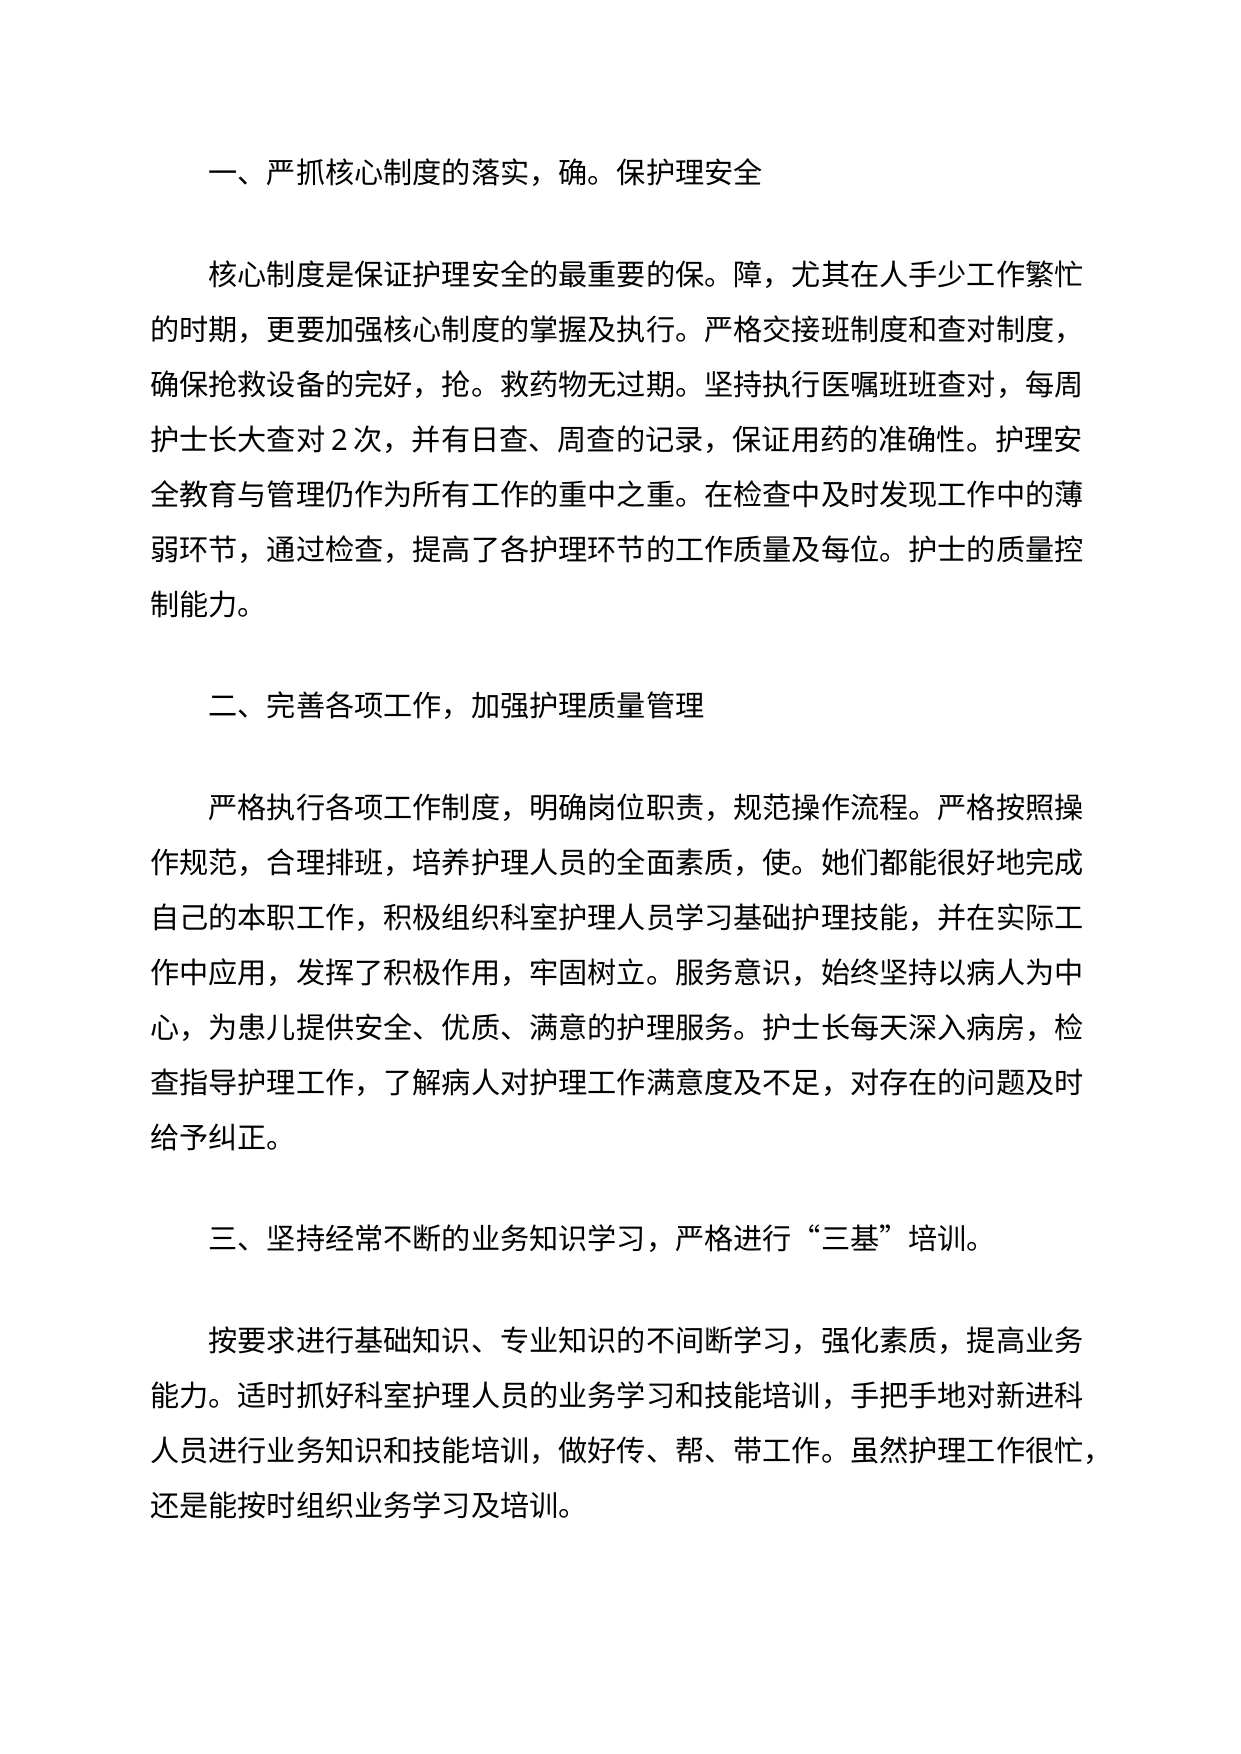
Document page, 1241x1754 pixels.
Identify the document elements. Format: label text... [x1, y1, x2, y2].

text 按要求进行基础知识、专业知识的不间断学习，强化素质，提高业务能力。适时抓好科室护理人员的业务学习和技能培训，手把手地对新进科人员进行业务知识和技能培训，做好传、帮、带工作。虽然护理工作很忙，还是能按时组织业务学习及培训。 [150, 1318, 1090, 1525]
text 一、严抓核心制度的落实，确。保护理安全 [150, 150, 1090, 192]
text 三、坚持经常不断的业务知识学习，严格进行“三基”培训。 [150, 1216, 1090, 1258]
text 二、完善各项工作，加强护理质量管理 [150, 683, 1090, 725]
text 核心制度是保证护理安全的最重要的保。障，尤其在人手少工作繁忙的时期，更要加强核心制度的掌握及执行。严格交接班制度和查对制度，确保抢救设备的完好，抢。救药物无过期。坚持执行医嘱班班查对，每周护士长大查对2次，并有日查、周查的记录，保证用药的准确性。护理安全教育与管理仍作为所有工作的重中之重。在检查中及时发现工作中的薄弱环节，通过检查，提高了各护理环节的工作质量及每位。护士的质量控制能力。 [150, 252, 1090, 623]
text 严格执行各项工作制度，明确岗位职责，规范操作流程。严格按照操作规范，合理排班，培养护理人员的全面素质，使。她们都能很好地完成自己的本职工作，积极组织科室护理人员学习基础护理技能，并在实际工作中应用，发挥了积极作用，牢固树立。服务意识，始终坚持以病人为中心，为患儿提供安全、优质、满意的护理服务。护士长每天深入病房，检查指导护理工作，了解病人对护理工作满意度及不足，对存在的问题及时给予纠正。 [150, 785, 1090, 1156]
